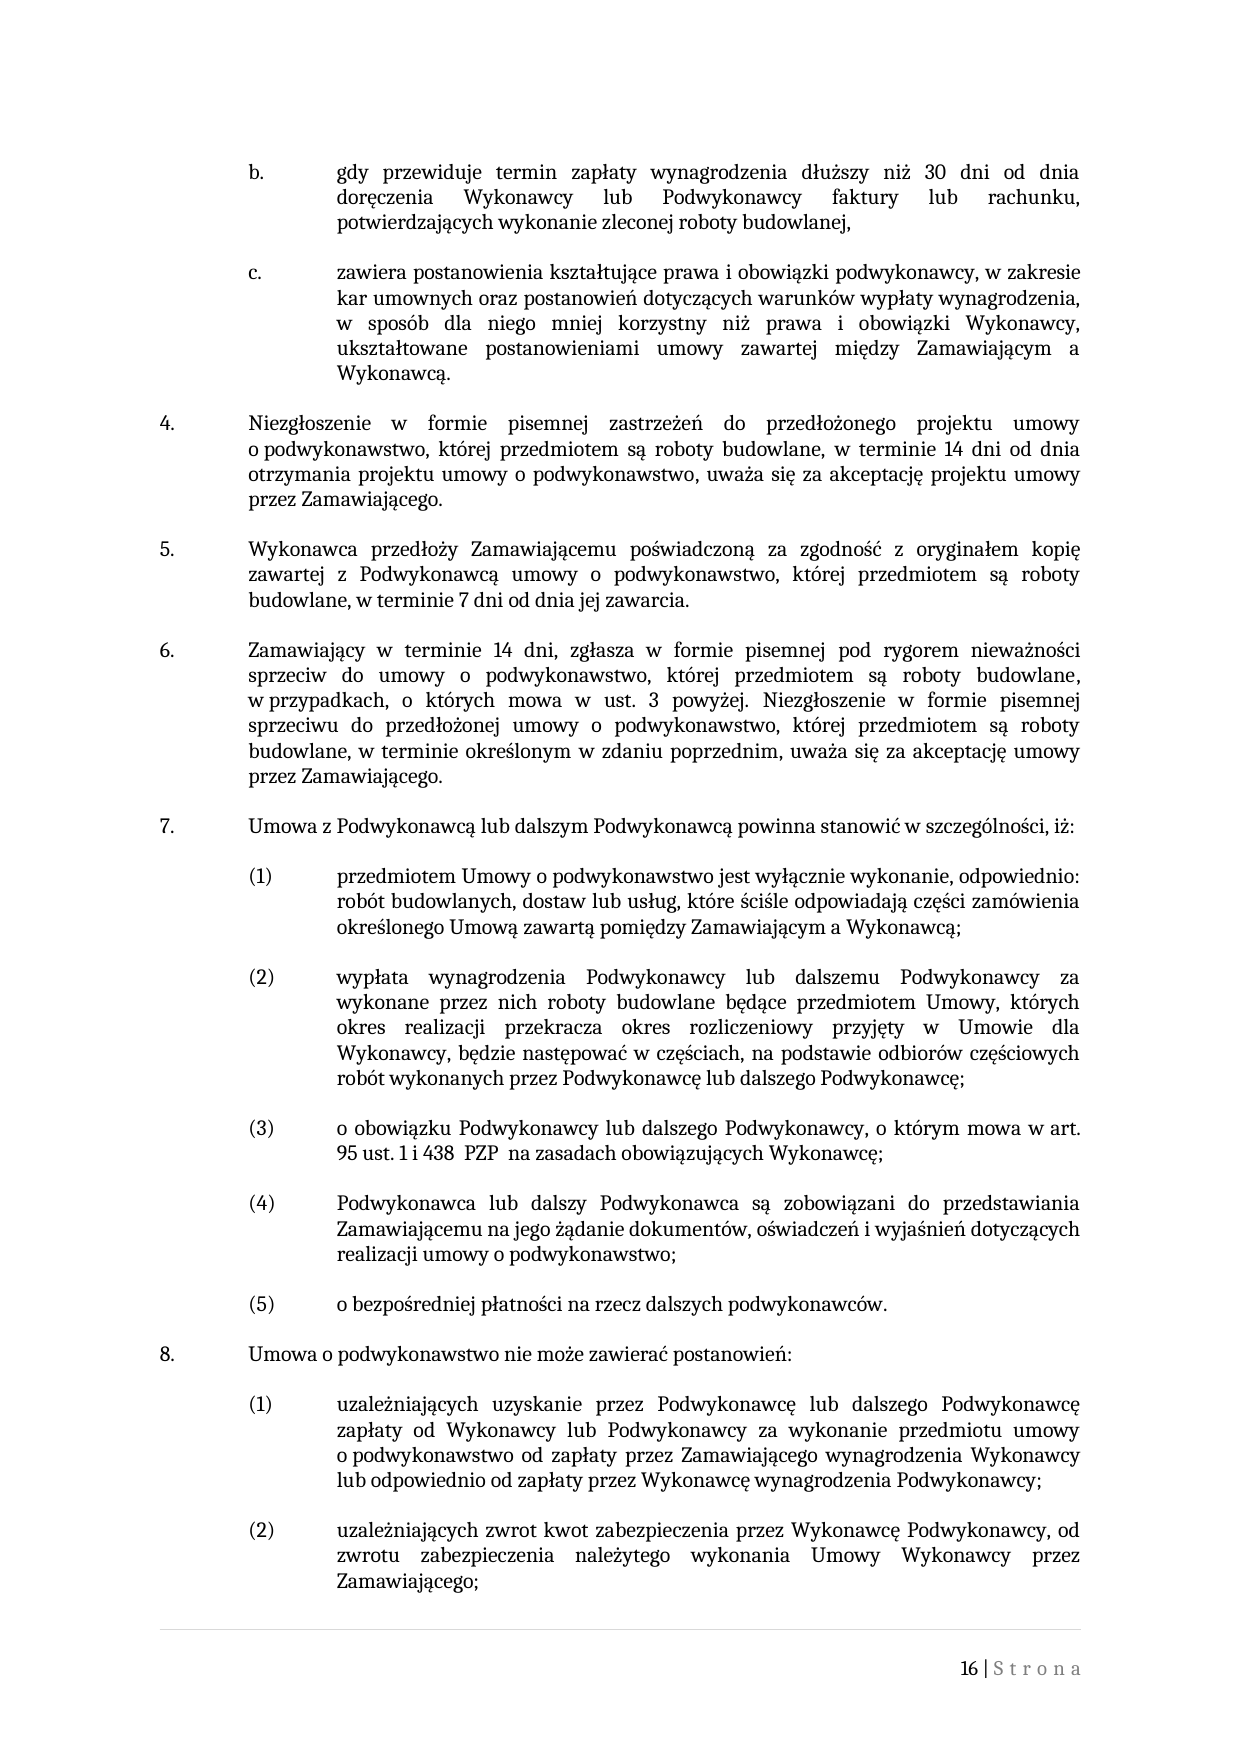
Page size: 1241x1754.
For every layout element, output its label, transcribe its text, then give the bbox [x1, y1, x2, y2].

list Zamawiający w terminie 14 dni, zgłasza w formie pisemnej pod rygorem nieważności sprzeciw do umowy o podwykonawstwo, której przedmiotem są roboty budowlane, w przypadkach, o których mowa w ust. 3 powyżej. Niezgłoszenie w formie pisemnej sprzeciwu do przedłożonej umowy o podwykonawstwo, której przedmiotem są roboty budowlane, w terminie określonym w zdaniu poprzednim, uważa się za akceptację umowy przez Zamawiającego. [159, 638, 1081, 789]
list uzależniających zwrot kwot zabezpieczenia przez Wykonawcę Podwykonawcy, od zwrotu zabezpieczenia należytego wykonania Umowy Wykonawcy przez Zamawiającego; [248, 1518, 1081, 1594]
list przedmiotem Umowy o podwykonawstwo jest wyłącznie wykonanie, odpowiednio: robót budowlanych, dostaw lub usług, które ściśle odpowiadają części zamówienia określonego Umową zawartą pomiędzy Zamawiającym a Wykonawcą; [248, 864, 1081, 940]
list Niezgłoszenie w formie pisemnej zastrzeżeń do przedłożonego projektu umowy o podwykonawstwo, której przedmiotem są roboty budowlane, w terminie 14 dni od dnia otrzymania projektu umowy o podwykonawstwo, uważa się za akceptację projektu umowy przez Zamawiającego. [159, 411, 1081, 512]
list Wykonawca przedłoży Zamawiającemu poświadczoną za zgodność z oryginałem kopię zawartej z Podwykonawcą umowy o podwykonawstwo, której przedmiotem są roboty budowlane, w terminie 7 dni od dnia jej zawarcia. [159, 537, 1081, 613]
list uzależniających uzyskanie przez Podwykonawcę lub dalszego Podwykonawcę zapłaty od Wykonawcy lub Podwykonawcy za wykonanie przedmiotu umowy o podwykonawstwo od zapłaty przez Zamawiającego wynagrodzenia Wykonawcy lub odpowiednio od zapłaty przez Wykonawcę wynagrodzenia Podwykonawcy; [248, 1392, 1081, 1493]
list Podwykonawca lub dalszy Podwykonawca są zobowiązani do przedstawiania Zamawiającemu na jego żądanie dokumentów, oświadczeń i wyjaśnień dotyczących realizacji umowy o podwykonawstwo; [248, 1191, 1081, 1267]
list wypłata wynagrodzenia Podwykonawcy lub dalszemu Podwykonawcy za wykonane przez nich roboty budowlane będące przedmiotem Umowy, których okres realizacji przekracza okres rozliczeniowy przyjęty w Umowie dla Wykonawcy, będzie następować w częściach, na podstawie odbiorów częściowych robót wykonanych przez Podwykonawcę lub dalszego Podwykonawcę; [248, 965, 1081, 1091]
list zawiera postanowienia kształtujące prawa i obowiązki podwykonawcy, w zakresie kar umownych oraz postanowień dotyczących warunków wypłaty wynagrodzenia, w sposób dla niego mniej korzystny niż prawa i obowiązki Wykonawcy, ukształtowane postanowieniami umowy zawartej między Zamawiającym a Wykonawcą. [248, 260, 1081, 386]
list gdy przewiduje termin zapłaty wynagrodzenia dłuższy niż 30 dni od dnia doręczenia Wykonawcy lub Podwykonawcy faktury lub rachunku, potwierdzających wykonanie zleconej roboty budowlanej, [248, 159, 1081, 235]
list o obowiązku Podwykonawcy lub dalszego Podwykonawcy, o którym mowa w art. 95 ust. 1 i 438 PZP na zasadach obowiązujących Wykonawcę; [248, 1116, 1081, 1166]
list Umowa o podwykonawstwo nie może zawierać postanowień: [159, 1342, 1081, 1367]
list Umowa z Podwykonawcą lub dalszym Podwykonawcą powinna stanowić w szczególności, iż: [159, 814, 1081, 839]
list o bezpośredniej płatności na rzecz dalszych podwykonawców. [248, 1292, 1081, 1317]
